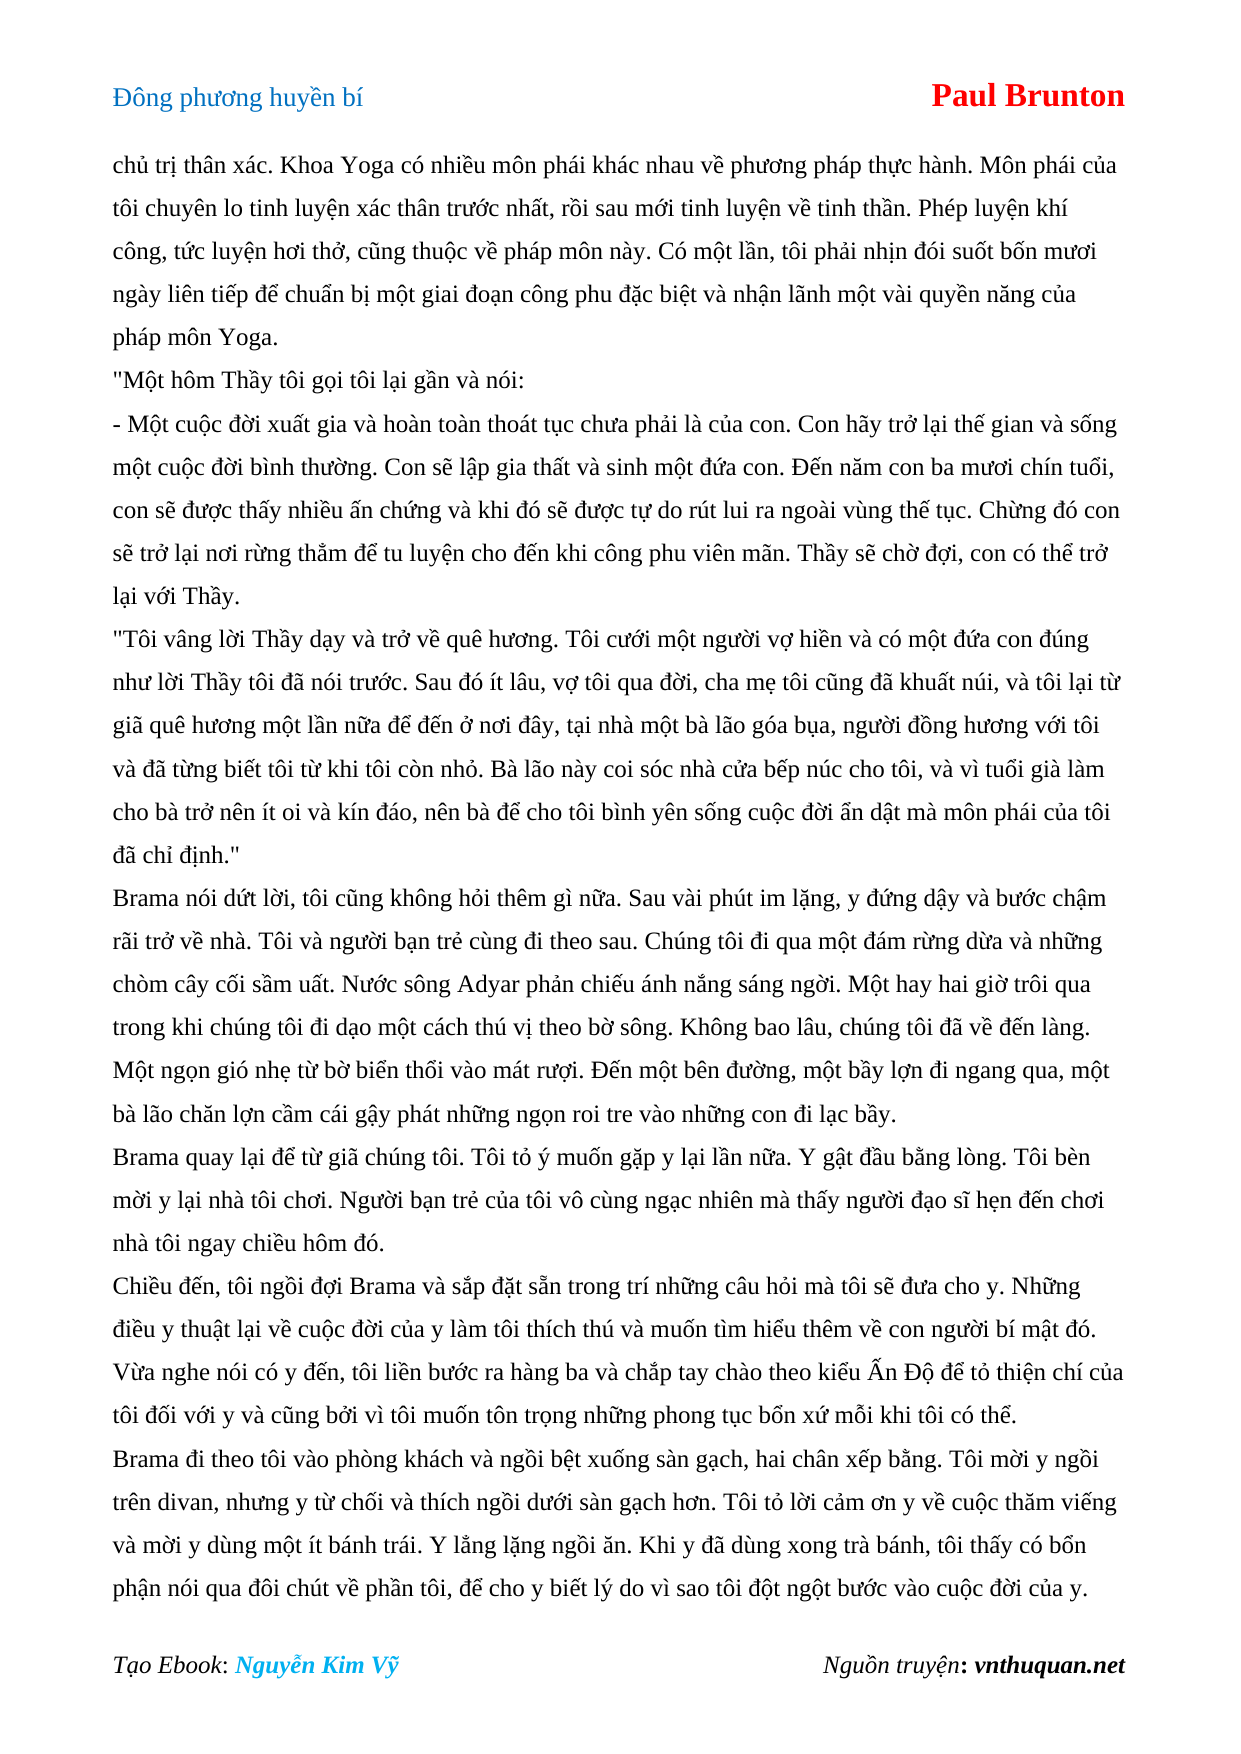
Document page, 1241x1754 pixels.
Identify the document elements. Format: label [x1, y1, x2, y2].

text [112, 150, 1128, 1602]
